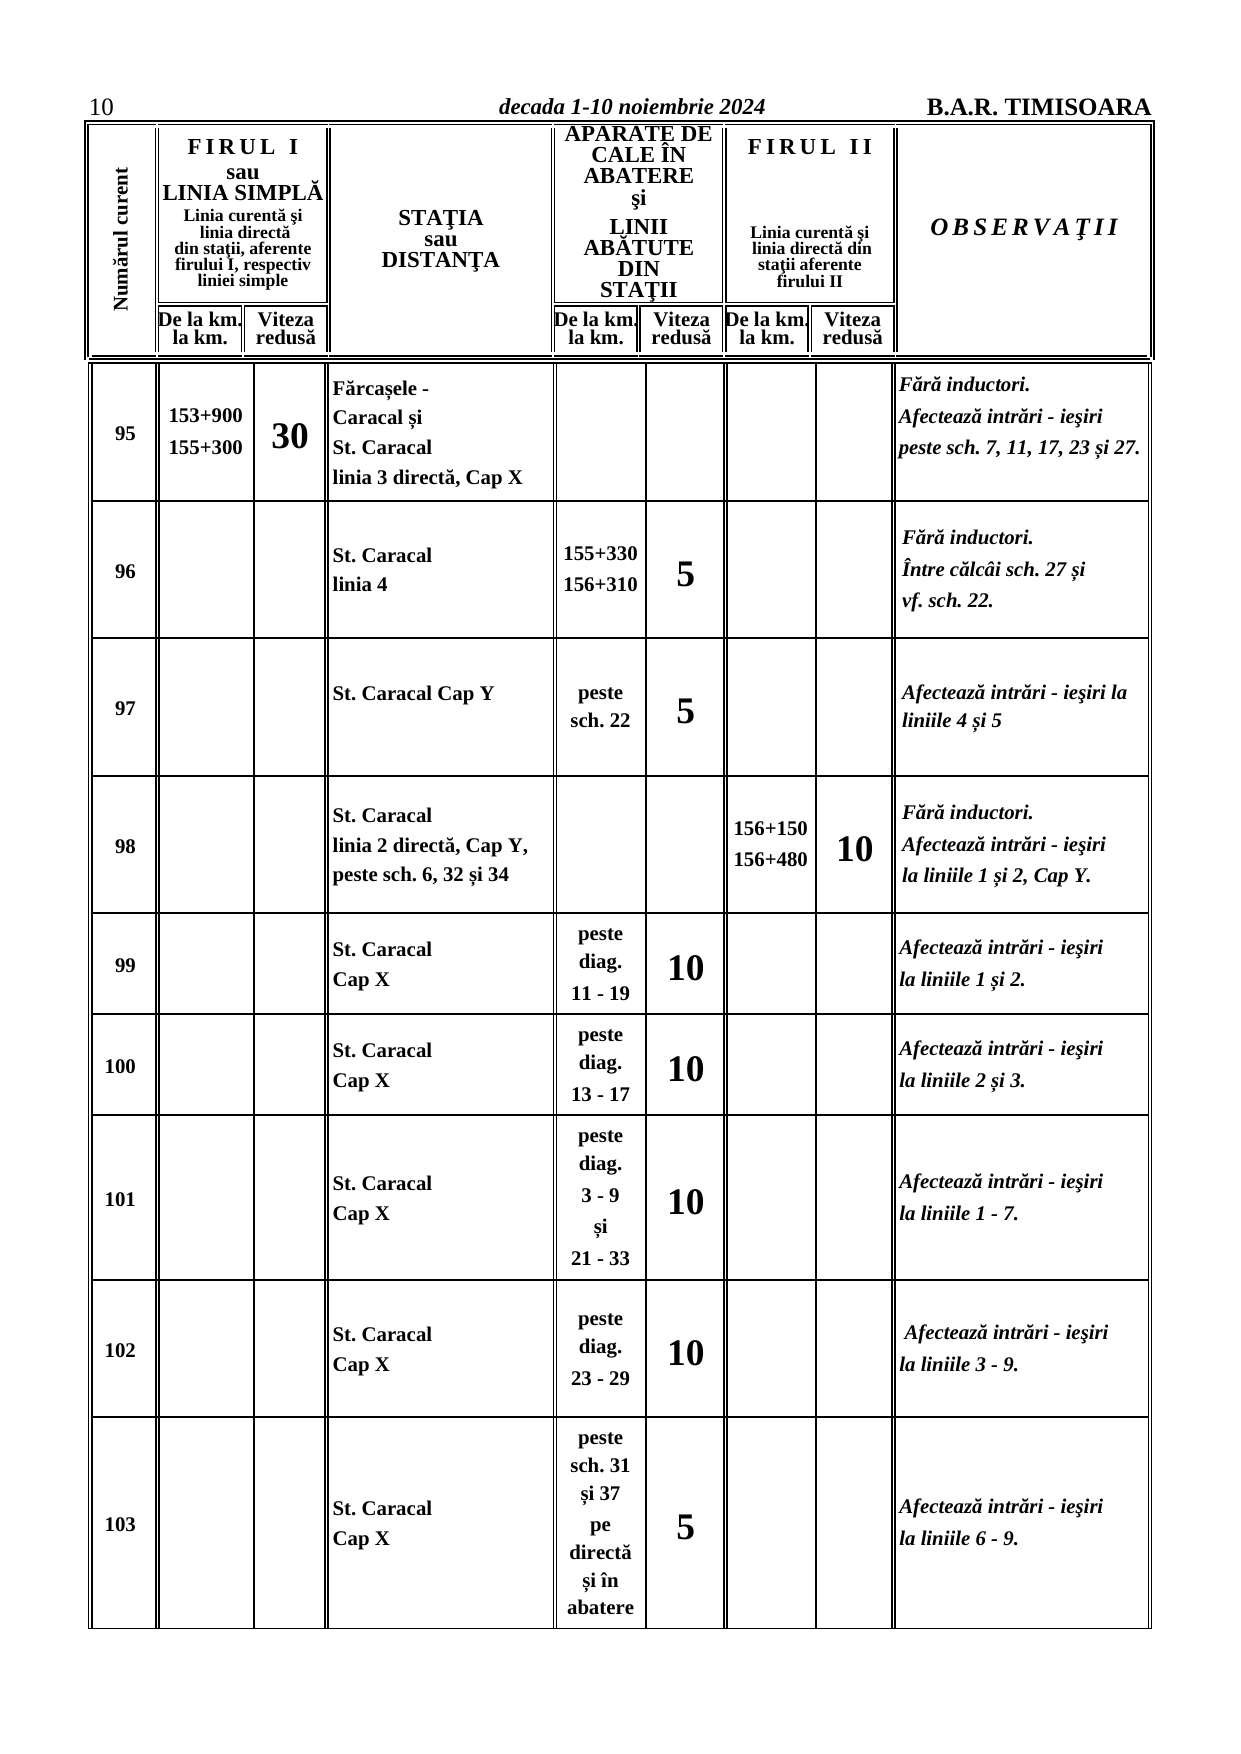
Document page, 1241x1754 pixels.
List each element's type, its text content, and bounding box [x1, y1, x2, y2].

table_cell [255, 1015, 324, 1114]
table_cell peste sch. 22 [557, 639, 645, 774]
table_cell [160, 502, 253, 637]
table_cell [255, 777, 324, 912]
table_cell St. Caracal Cap X [329, 1015, 553, 1114]
table_cell [817, 1281, 891, 1416]
table_cell peste sch. 31 și 37 pe directă și în abatere [557, 1418, 645, 1628]
table_cell Fără inductori. Afectează intrări - ieşiri peste sch. 7, 11, 17, 23 și 27. [896, 364, 1148, 499]
table_cell [160, 1116, 253, 1279]
table_cell [817, 1418, 891, 1628]
table_cell St. Caracal linia 4 [329, 502, 553, 637]
table_cell [817, 639, 891, 774]
table_cell [817, 1015, 891, 1114]
table_cell 10 [647, 1015, 723, 1114]
table_cell Afectează intrări - ieşiri la liniile 1 - 7. [896, 1116, 1148, 1279]
table_cell St. Caracal linia 2 directă, Cap Y, peste sch. 6, 32 și 34 [329, 777, 553, 912]
table_cell peste diag. 11 - 19 [557, 914, 645, 1013]
table_cell 5 [647, 639, 723, 774]
table_cell [93, 1015, 155, 1114]
table_cell [93, 1116, 155, 1279]
table_cell [647, 364, 723, 499]
table_cell St. Caracal Cap X [329, 1281, 553, 1416]
table_cell [557, 777, 645, 912]
table_cell [817, 502, 891, 637]
table_cell Fărcașele - Caracal și St. Caracal linia 3 directă, Cap X [329, 364, 553, 499]
table_cell 10 [647, 914, 723, 1013]
table_cell [817, 364, 891, 499]
table_cell [817, 1116, 891, 1279]
table_cell [728, 1116, 815, 1279]
table_cell 10 [817, 777, 891, 912]
table_cell [93, 1418, 155, 1628]
table_cell peste diag. 3 - 9 și 21 - 33 [557, 1116, 645, 1279]
table_cell [93, 639, 155, 774]
table_cell [93, 777, 155, 912]
table_cell [255, 1281, 324, 1416]
table_cell St. Caracal Cap X [329, 1418, 553, 1628]
table_cell [728, 1418, 815, 1628]
table_cell 5 [647, 1418, 723, 1628]
table_cell 156+150 156+480 [728, 777, 815, 912]
table_cell peste diag. 23 - 29 [557, 1281, 645, 1416]
table_cell [255, 1116, 324, 1279]
table_cell [728, 1015, 815, 1114]
table_cell peste diag. 13 - 17 [557, 1015, 645, 1114]
table_cell [728, 502, 815, 637]
table_cell 10 [647, 1116, 723, 1279]
table_cell [160, 914, 253, 1013]
table_cell [160, 1281, 253, 1416]
table_cell St. Caracal Cap X [329, 914, 553, 1013]
table_cell 10 [647, 1281, 723, 1416]
table_cell 5 [647, 502, 723, 637]
table_cell [160, 639, 253, 774]
table_cell [160, 1015, 253, 1114]
table_cell [255, 639, 324, 774]
table_cell 30 [255, 364, 324, 499]
table_cell [93, 364, 155, 499]
table_cell Afectează intrări - ieşiri la liniile 1 și 2. [896, 914, 1148, 1013]
table_cell [647, 777, 723, 912]
table_cell [93, 502, 155, 637]
table_cell [728, 639, 815, 774]
table_cell [255, 1418, 324, 1628]
table_cell [728, 1281, 815, 1416]
table_cell Afectează intrări - ieşiri la liniile 6 - 9. [896, 1418, 1148, 1628]
table_cell Afectează intrări - ieşiri la liniile 3 - 9. [896, 1281, 1148, 1416]
table_cell Fără inductori. Între călcâi sch. 27 și vf. sch. 22. [896, 502, 1148, 637]
table_cell [255, 502, 324, 637]
table_cell [728, 914, 815, 1013]
table_cell St. Caracal Cap X [329, 1116, 553, 1279]
table_cell [160, 777, 253, 912]
table_cell 155+330 156+310 [557, 502, 645, 637]
table_cell St. Caracal Cap Y [329, 639, 553, 774]
table_cell Afectează intrări - ieşiri la liniile 4 și 5 [896, 639, 1148, 774]
table_cell Fără inductori. Afectează intrări - ieşiri la liniile 1 și 2, Cap Y. [896, 777, 1148, 912]
table_cell [255, 914, 324, 1013]
table_cell [728, 364, 815, 499]
table_cell Afectează intrări - ieşiri la liniile 2 și 3. [896, 1015, 1148, 1114]
table_cell [93, 1281, 155, 1416]
table_cell [557, 364, 645, 499]
table_cell [160, 1418, 253, 1628]
table_cell [817, 914, 891, 1013]
table_cell [93, 914, 155, 1013]
table_cell 153+900 155+300 [160, 364, 253, 499]
